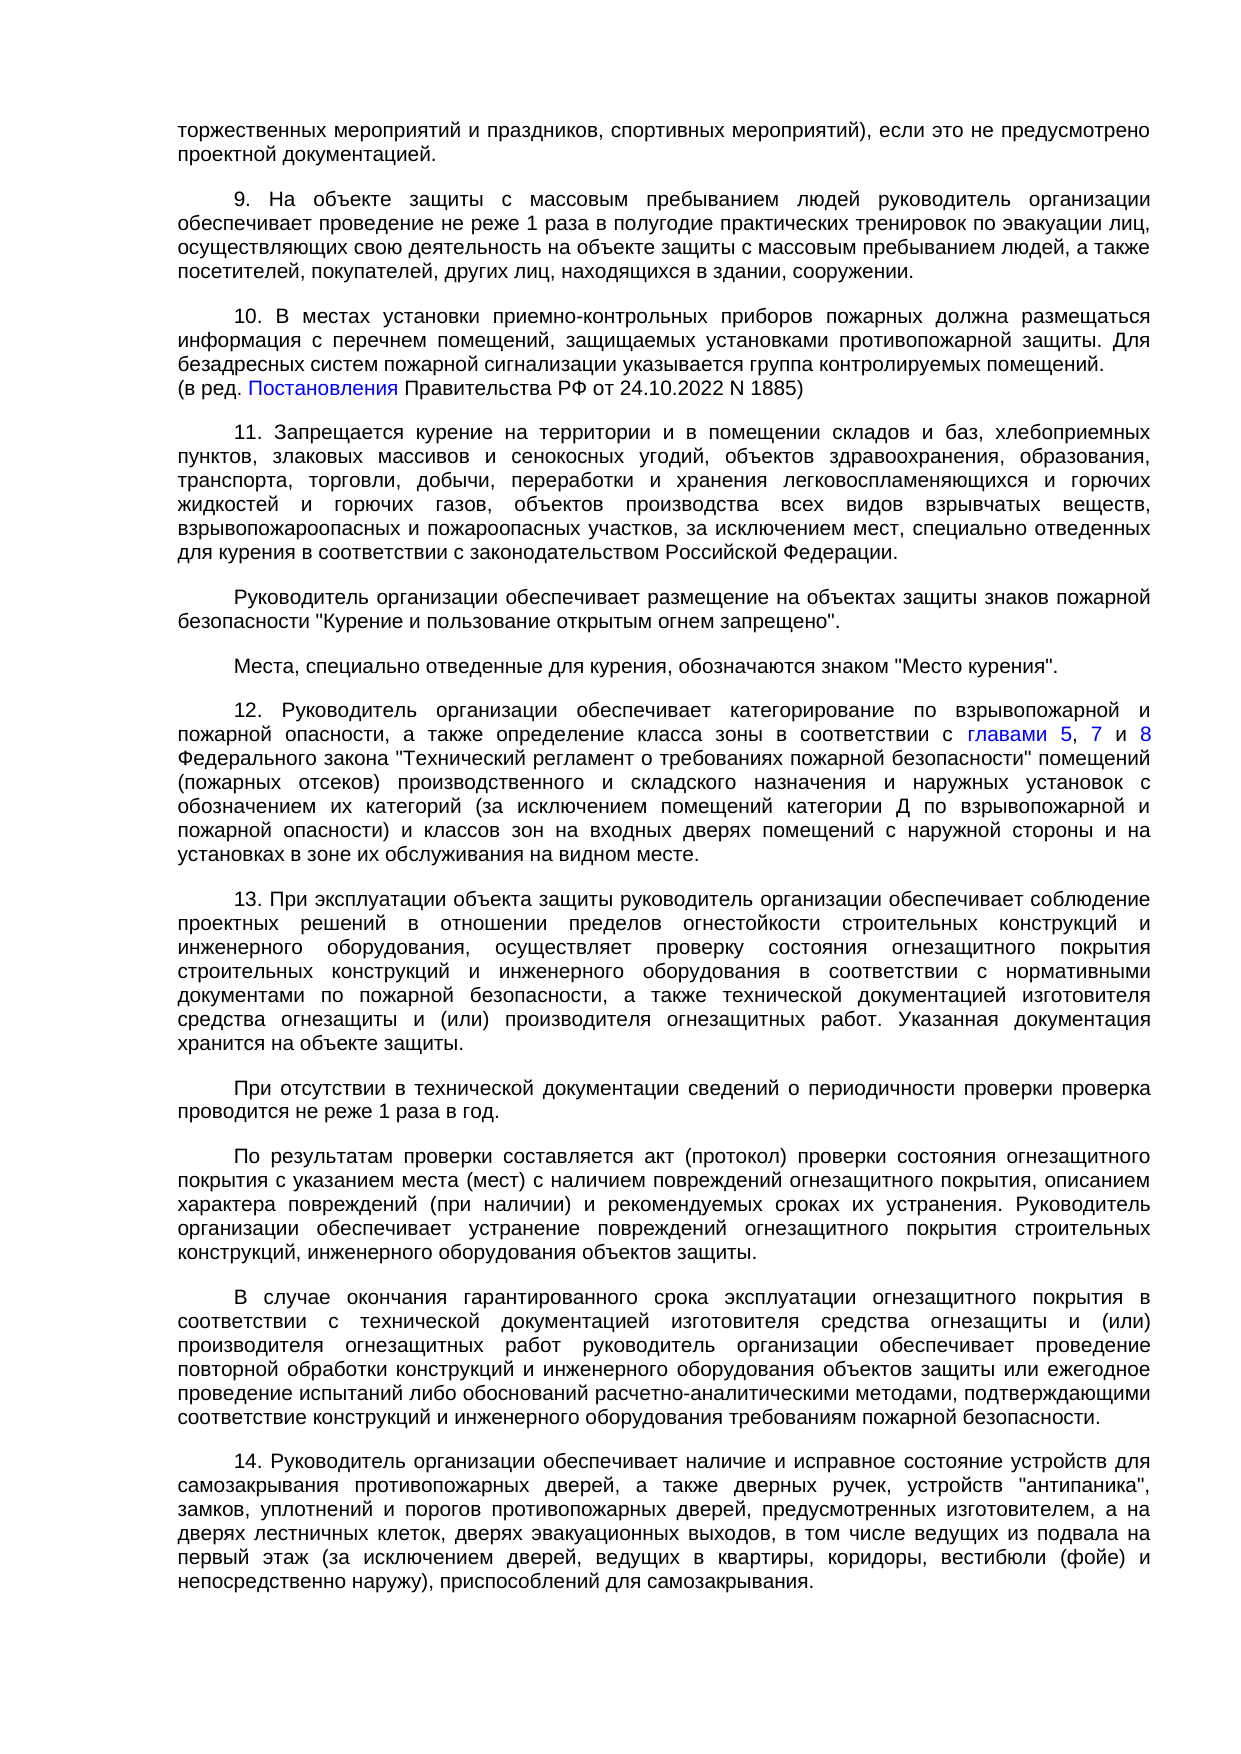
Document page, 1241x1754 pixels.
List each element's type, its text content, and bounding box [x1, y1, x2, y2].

text По результатам проверки составляется акт (протокол) проверки состояния огнезащитного покрытия с указанием места (мест) с наличием повреждений огнезащитного покрытия, описанием характера повреждений (при наличии) и рекомендуемых сроках их устранения. Руководитель организации обеспечивает устранение повреждений огнезащитного покрытия строительных конструкций, инженерного оборудования объектов защиты. [177, 1144, 1152, 1264]
text Руководитель организации обеспечивает размещение на объектах защиты знаков пожарной безопасности "Курение и пользование открытым огнем запрещено". [177, 585, 1152, 633]
text 10. В местах установки приемно-контрольных приборов пожарных должна размещаться информация с перечнем помещений, защищаемых установками противопожарной защиты. Для безадресных систем пожарной сигнализации указывается группа контролируемых помещений. [177, 303, 1152, 375]
text При отсутствии в технической документации сведений о периодичности проверки проверка проводится не реже 1 раза в год. [177, 1075, 1152, 1123]
text 14. Руководитель организации обеспечивает наличие и исправное состояние устройств для самозакрывания противопожарных дверей, а также дверных ручек, устройств "антипаника", замков, уплотнений и порогов противопожарных дверей, предусмотренных изготовителем, а на дверях лестничных клеток, дверях эвакуационных выходов, в том числе ведущих из подвала на первый этаж (за исключением дверей, ведущих в квартиры, коридоры, вестибюли (фойе) и непосредственно наружу), приспособлений для самозакрывания. [177, 1449, 1152, 1593]
text 11. Запрещается курение на территории и в помещении складов и баз, хлебоприемных пунктов, злаковых массивов и сенокосных угодий, объектов здравоохранения, образования, транспорта, торговли, добычи, переработки и хранения легковоспламеняющихся и горючих жидкостей и горючих газов, объектов производства всех видов взрывчатых веществ, взрывопожароопасных и пожароопасных участков, за исключением мест, специально отведенных для курения в соответствии с законодательством Российской Федерации. [177, 420, 1152, 564]
text Места, специально отведенные для курения, обозначаются знаком "Место курения". [177, 653, 1152, 677]
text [177, 118, 1152, 166]
text (в ред. Постановления Правительства РФ от 24.10.2022 N 1885) [177, 375, 1152, 399]
text 13. При эксплуатации объекта защиты руководитель организации обеспечивает соблюдение проектных решений в отношении пределов огнестойкости строительных конструкций и инженерного оборудования, осуществляет проверку состояния огнезащитного покрытия строительных конструкций и инженерного оборудования в соответствии с нормативными документами по пожарной безопасности, а также технической документацией изготовителя средства огнезащиты и (или) производителя огнезащитных работ. Указанная документация хранится на объекте защиты. [177, 887, 1152, 1054]
text 12. Руководитель организации обеспечивает категорирование по взрывопожарной и пожарной опасности, а также определение класса зоны в соответствии с главами 5, 7 и 8 Федерального закона "Технический регламент о требованиях пожарной безопасности" помещений (пожарных отсеков) производственного и складского назначения и наружных установок с обозначением их категорий (за исключением помещений категории Д по взрывопожарной и пожарной опасности) и классов зон на входных дверях помещений с наружной стороны и на установках в зоне их обслуживания на видном месте. [177, 698, 1152, 866]
text 9. На объекте защиты с массовым пребыванием людей руководитель организации обеспечивает проведение не реже 1 раза в полугодие практических тренировок по эвакуации лиц, осуществляющих свою деятельность на объекте защиты с массовым пребыванием людей, а также посетителей, покупателей, других лиц, находящихся в здании, сооружении. [177, 187, 1152, 283]
text В случае окончания гарантированного срока эксплуатации огнезащитного покрытия в соответствии с технической документацией изготовителя средства огнезащиты и (или) производителя огнезащитных работ руководитель организации обеспечивает проведение повторной обработки конструкций и инженерного оборудования объектов защиты или ежегодное проведение испытаний либо обоснований расчетно-аналитическими методами, подтверждающими соответствие конструкций и инженерного оборудования требованиям пожарной безопасности. [177, 1285, 1152, 1428]
